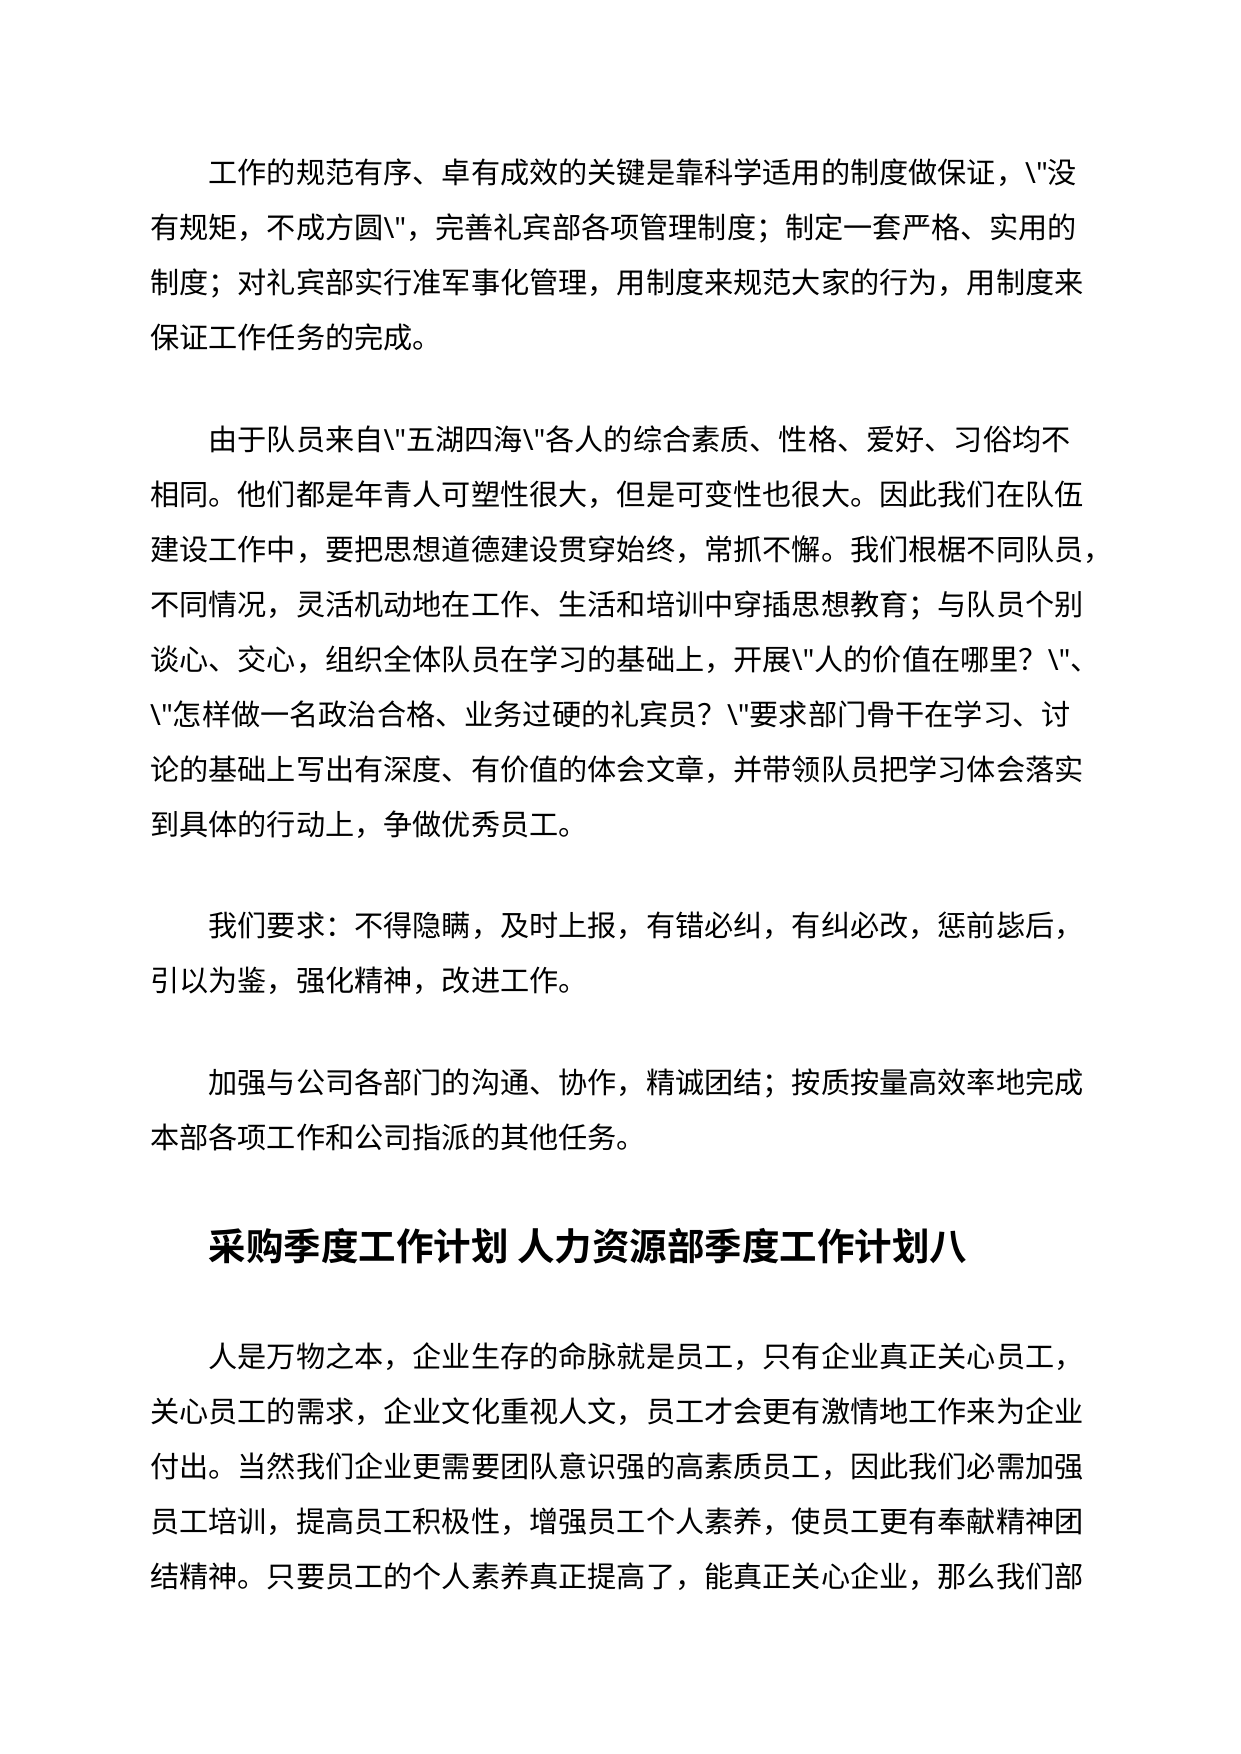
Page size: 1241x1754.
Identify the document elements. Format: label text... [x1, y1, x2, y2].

text 采购季度工作计划 人力资源部季度工作计划八 [150, 1216, 1090, 1271]
text 工作的规范有序、卓有成效的关键是靠科学适用的制度做保证，\"没有规矩，不成方圆\"，完善礼宾部各项管理制度；制定一套严格、实用的制度；对礼宾部实行准军事化管理，用制度来规范大家的行为，用制度来保证工作任务的完成。 [150, 150, 1090, 357]
text 我们要求：不得隐瞒，及时上报，有错必纠，有纠必改，惩前毖后，引以为鉴，强化精神，改进工作。 [150, 903, 1090, 1000]
text 由于队员来自\"五湖四海\"各人的综合素质、性格、爱好、习俗均不相同。他们都是年青人可塑性很大，但是可变性也很大。因此我们在队伍建设工作中，要把思想道德建设贯穿始终，常抓不懈。我们根椐不同队员，不同情况，灵活机动地在工作、生活和培训中穿插思想教育；与队员个别谈心、交心，组织全体队员在学习的基础上，开展\"人的价值在哪里？\"、\"怎样做一名政治合格、业务过硬的礼宾员？\"要求部门骨干在学习、讨论的基础上写出有深度、有价值的体会文章，并带领队员把学习体会落实到具体的行动上，争做优秀员工。 [150, 417, 1090, 843]
text 加强与公司各部门的沟通、协作，精诚团结；按质按量高效率地完成本部各项工作和公司指派的其他任务。 [150, 1060, 1090, 1157]
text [150, 1334, 1090, 1596]
